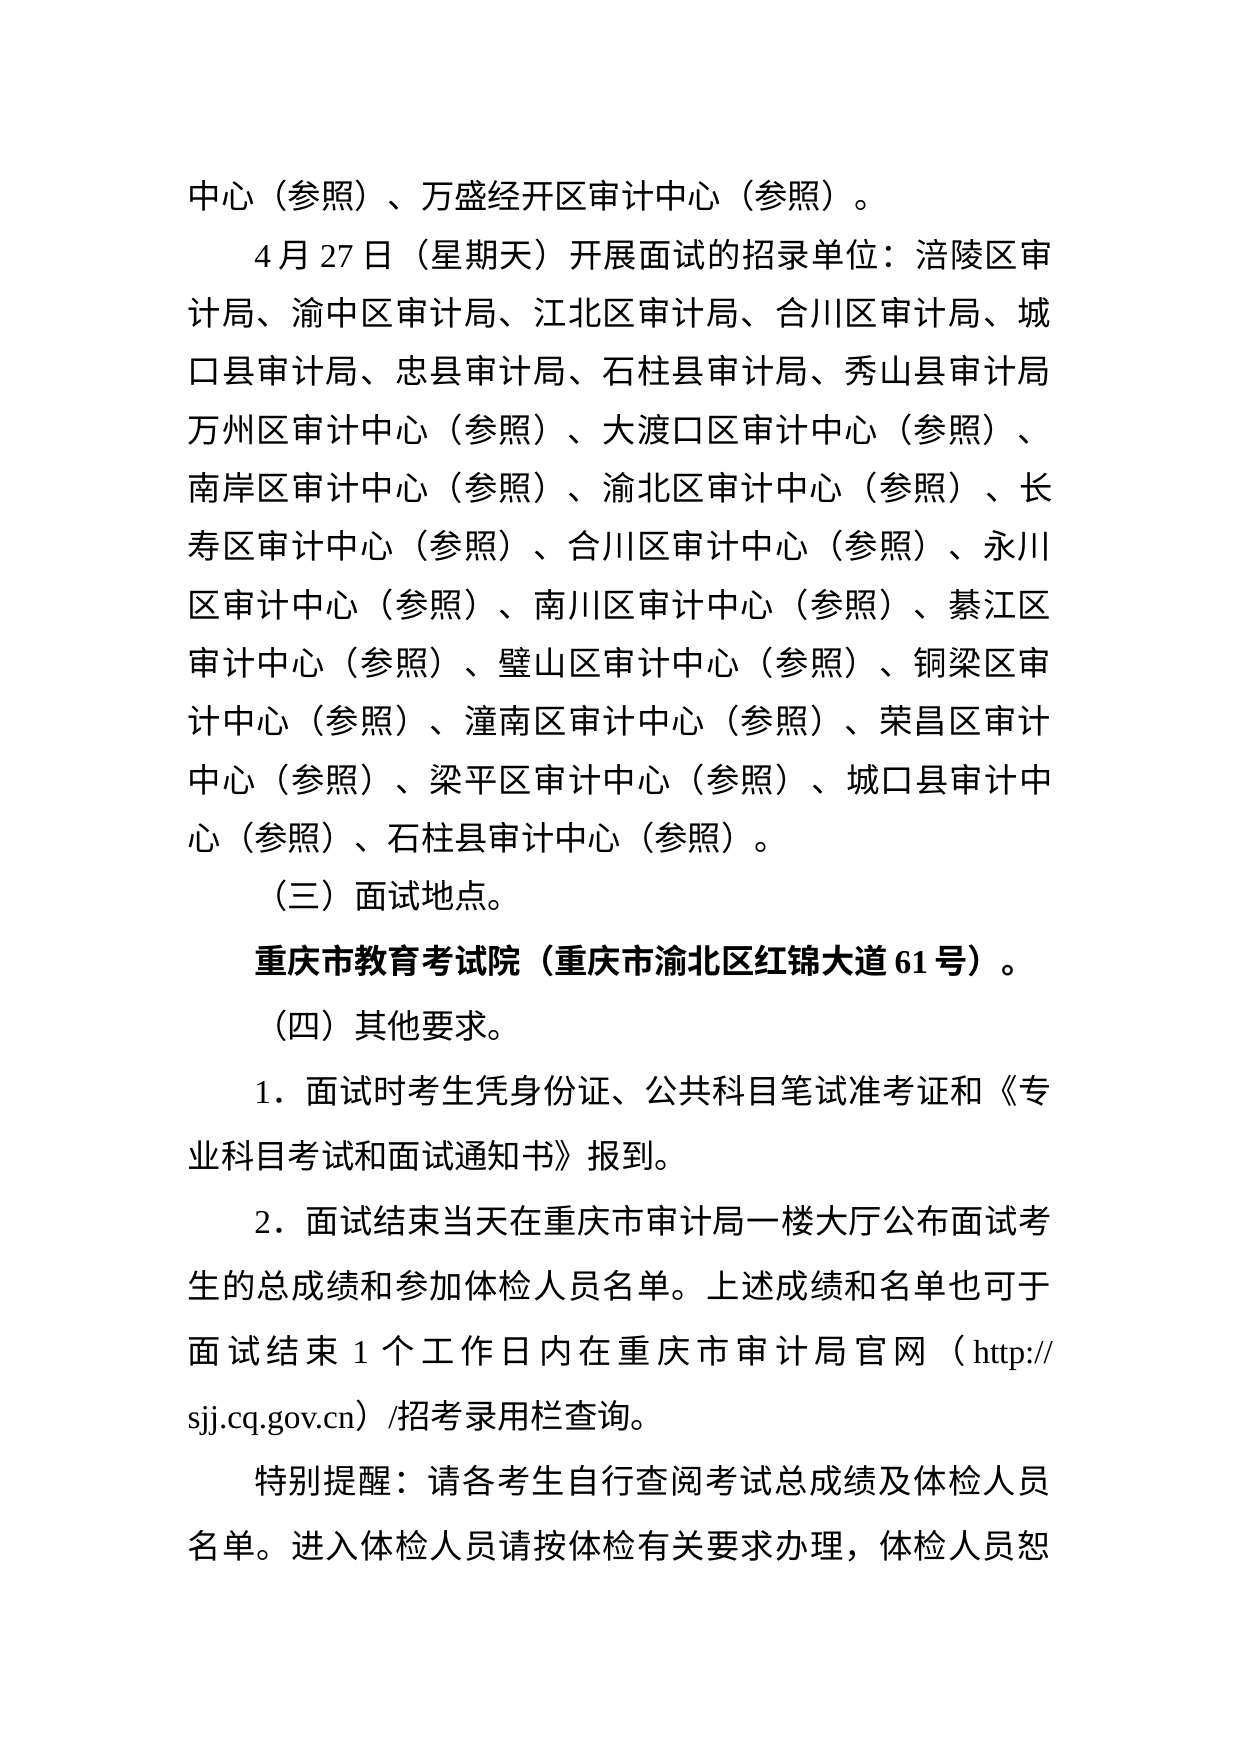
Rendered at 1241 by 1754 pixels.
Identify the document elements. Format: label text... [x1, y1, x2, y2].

text 2．面试结束当天在重庆市审计局一楼大厅公布面试考生的总成绩和参加体检人员名单。上述成绩和名单也可于面试结束1个工作日内在重庆市审计局官网（http://sjj.cq.gov.cn）/招考录用栏查询。 [187, 1187, 1053, 1447]
text 重庆市教育考试院（重庆市渝北区红锦大道61号）。 [187, 927, 1053, 992]
text （三）面试地点。 [187, 862, 1053, 927]
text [187, 162, 1053, 220]
text 4月27日（星期天）开展面试的招录单位：涪陵区审计局、渝中区审计局、江北区审计局、合川区审计局、城口县审计局、忠县审计局、石柱县审计局、秀山县审计局、万州区审计中心（参照）、大渡口区审计中心（参照）、南岸区审计中心（参照）、渝北区审计中心（参照）、长寿区审计中心（参照）、合川区审计中心（参照）、永川区审计中心（参照）、南川区审计中心（参照）、綦江区审计中心（参照）、璧山区审计中心（参照）、铜梁区审计中心（参照）、潼南区审计中心（参照）、荣昌区审计中心（参照）、梁平区审计中心（参照）、城口县审计中心（参照）、石柱县审计中心（参照）。 [187, 220, 1053, 862]
text 1．面试时考生凭身份证、公共科目笔试准考证和《专业科目考试和面试通知书》报到。 [187, 1057, 1053, 1187]
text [187, 1447, 1053, 1577]
text （四）其他要求。 [187, 992, 1053, 1057]
